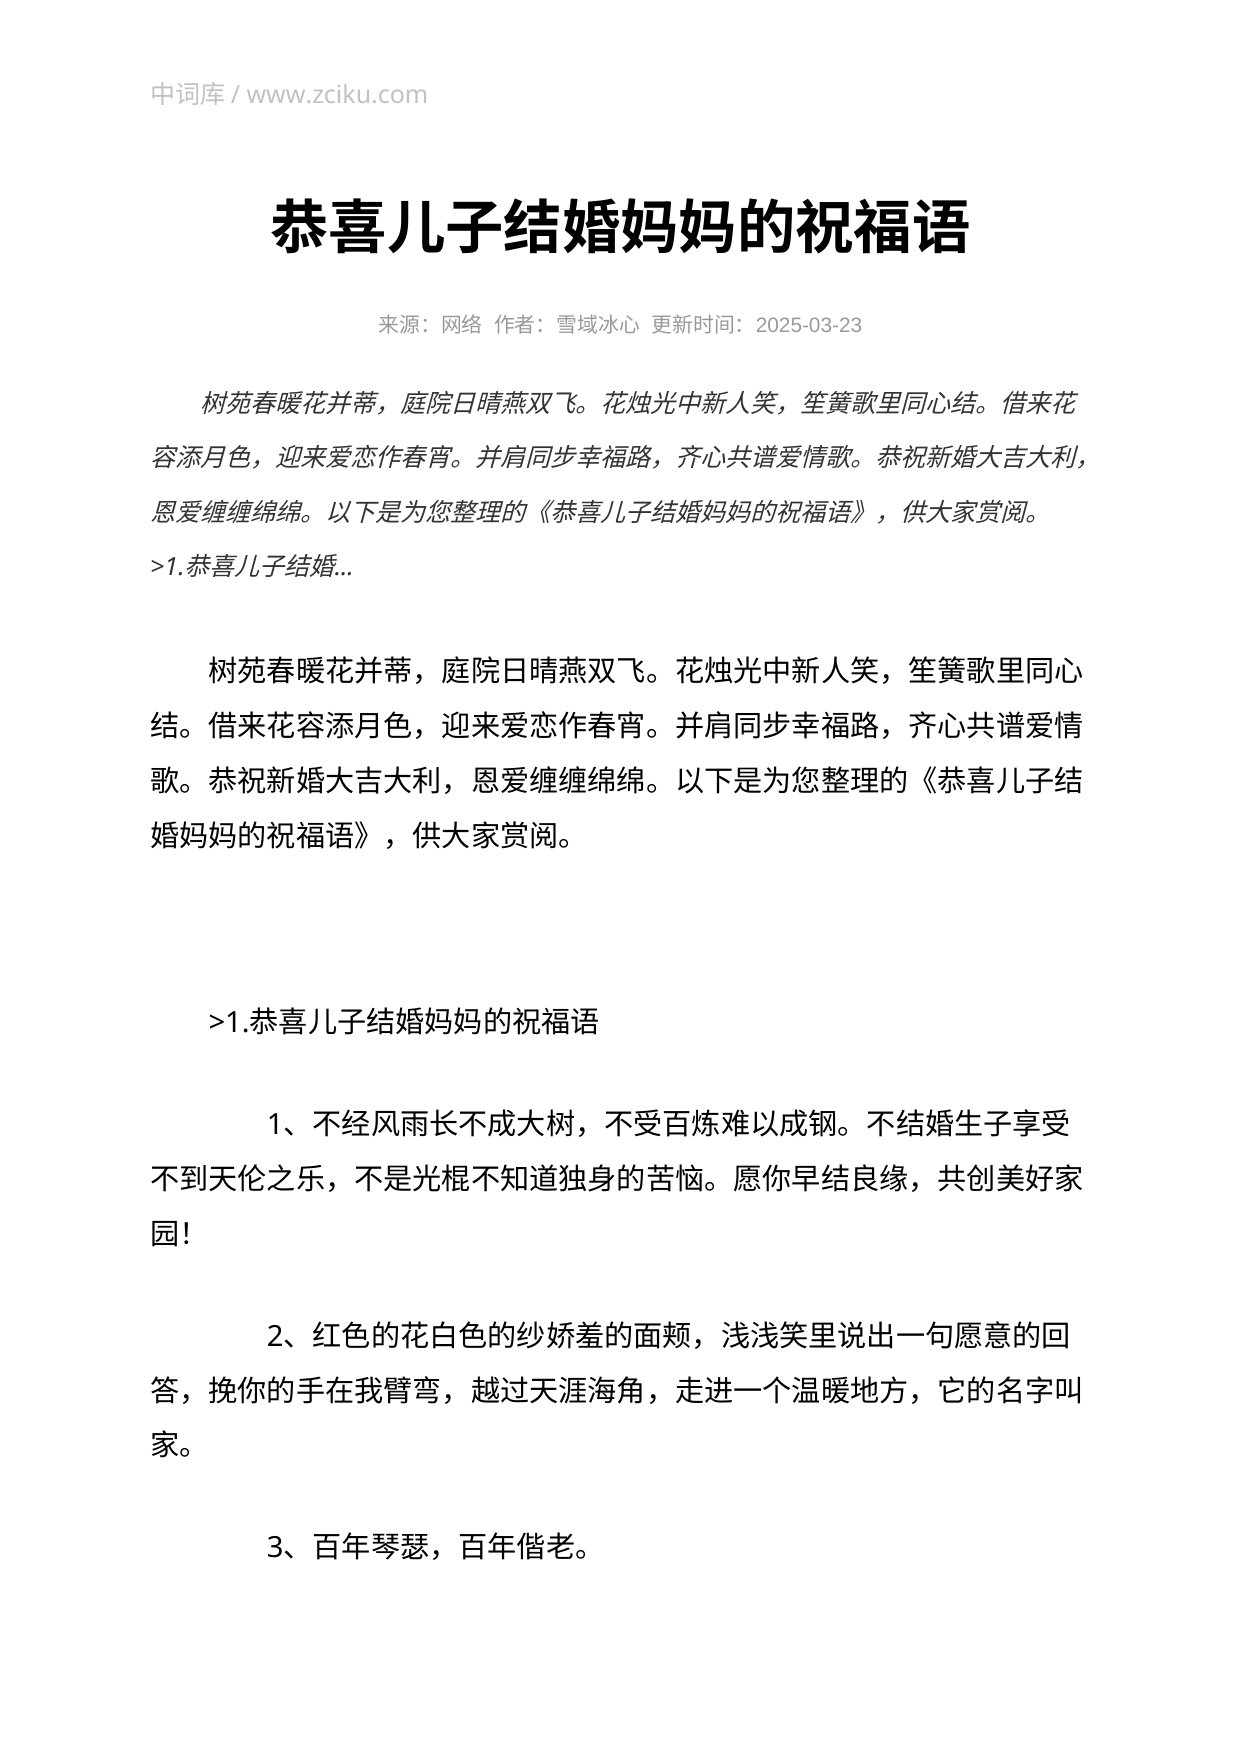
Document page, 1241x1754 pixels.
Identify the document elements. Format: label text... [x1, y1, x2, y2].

text 来源：网络 作者：雪域冰心 更新时间：2025-03-23 [150, 313, 1090, 337]
subtitle 恭喜儿子结婚妈妈的祝福语 [150, 181, 1090, 266]
text 1、不经风雨长不成大树，不受百炼难以成钢。不结婚生子享受不到天伦之乐，不是光棍不知道独身的苦恼。愿你早结良缘，共创美好家园！ [150, 1100, 1090, 1253]
text >1.恭喜儿子结婚妈妈的祝福语 [150, 998, 1090, 1041]
text 3、百年琴瑟，百年偕老。 [150, 1524, 1090, 1566]
text 树苑春暖花并蒂，庭院日晴燕双飞。花烛光中新人笑，笙簧歌里同心结。借来花容添月色，迎来爱恋作春宵。并肩同步幸福路，齐心共谱爱情歌。恭祝新婚大吉大利，恩爱缠缠绵绵。以下是为您整理的《恭喜儿子结婚妈妈的祝福语》，供大家赏阅。 >1.恭喜儿子结婚... [150, 383, 1090, 583]
text 树苑春暖花并蒂，庭院日晴燕双飞。花烛光中新人笑，笙簧歌里同心结。借来花容添月色，迎来爱恋作春宵。并肩同步幸福路，齐心共谱爱情歌。恭祝新婚大吉大利，恩爱缠缠绵绵。以下是为您整理的《恭喜儿子结婚妈妈的祝福语》，供大家赏阅。 [150, 648, 1090, 855]
text 2、红色的花白色的纱娇羞的面颊，浅浅笑里说出一句愿意的回答，挽你的手在我臂弯，越过天涯海角，走进一个温暖地方，它的名字叫家。 [150, 1312, 1090, 1464]
